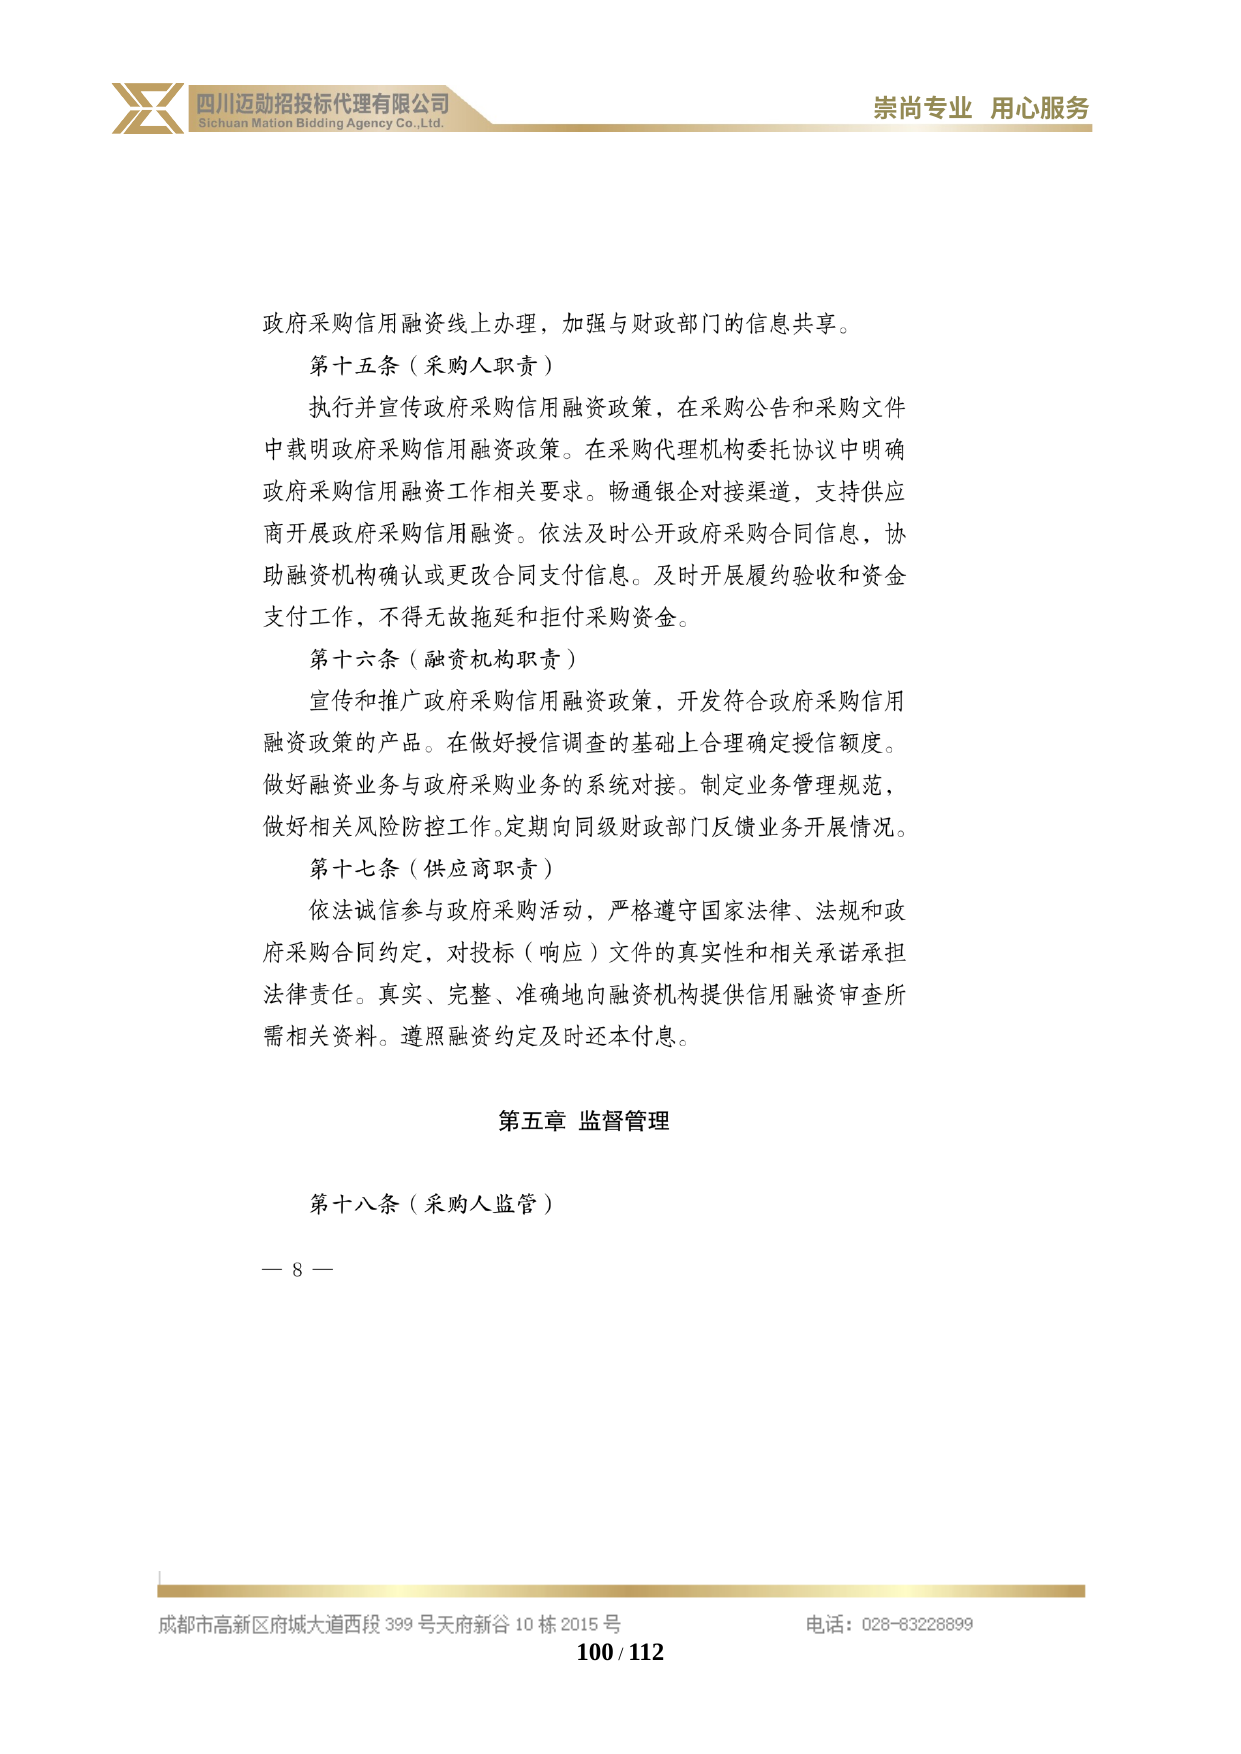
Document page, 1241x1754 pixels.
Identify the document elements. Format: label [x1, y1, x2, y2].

picture [153, 1571, 1087, 1637]
picture [188, 85, 1093, 132]
picture [150, 150, 1016, 1373]
picture [111, 83, 185, 134]
